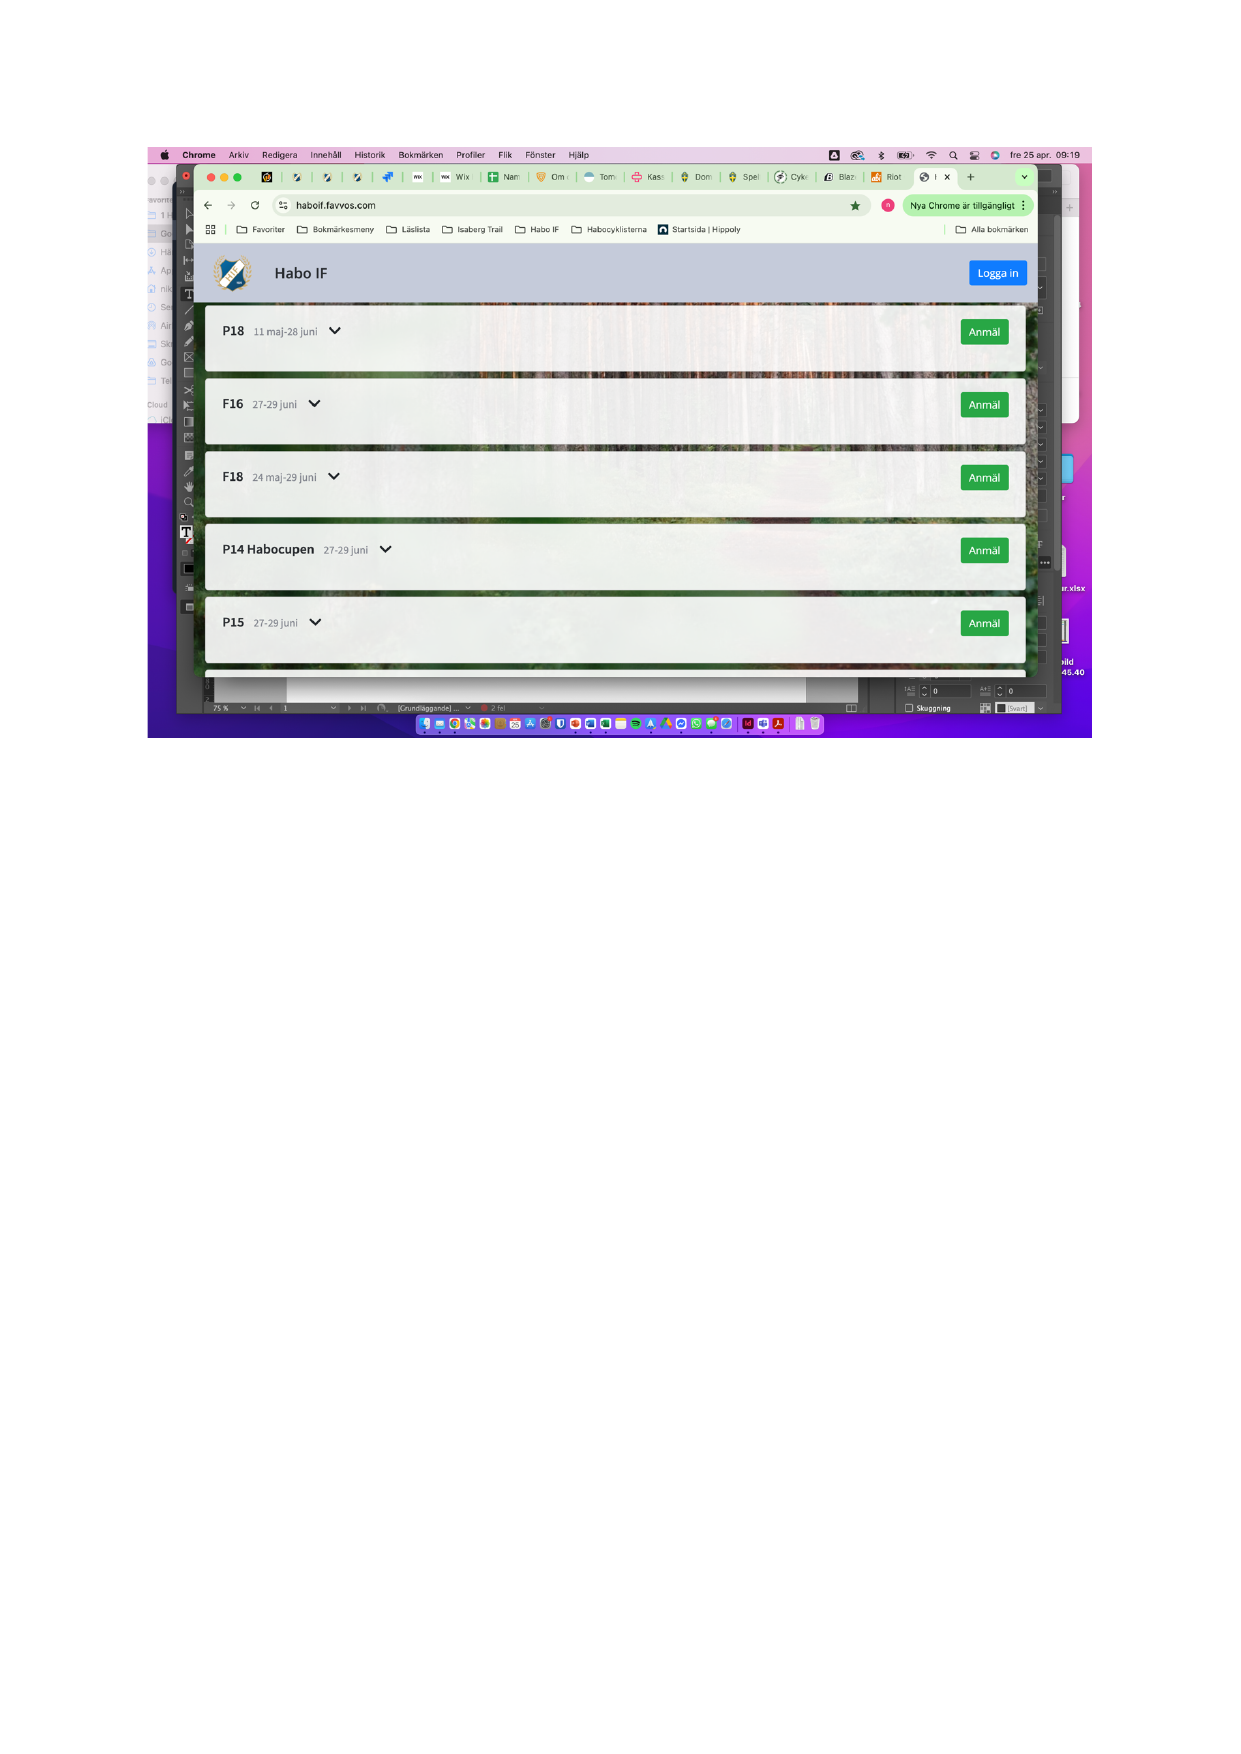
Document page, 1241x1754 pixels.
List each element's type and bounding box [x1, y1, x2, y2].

picture [147, 147, 1092, 738]
